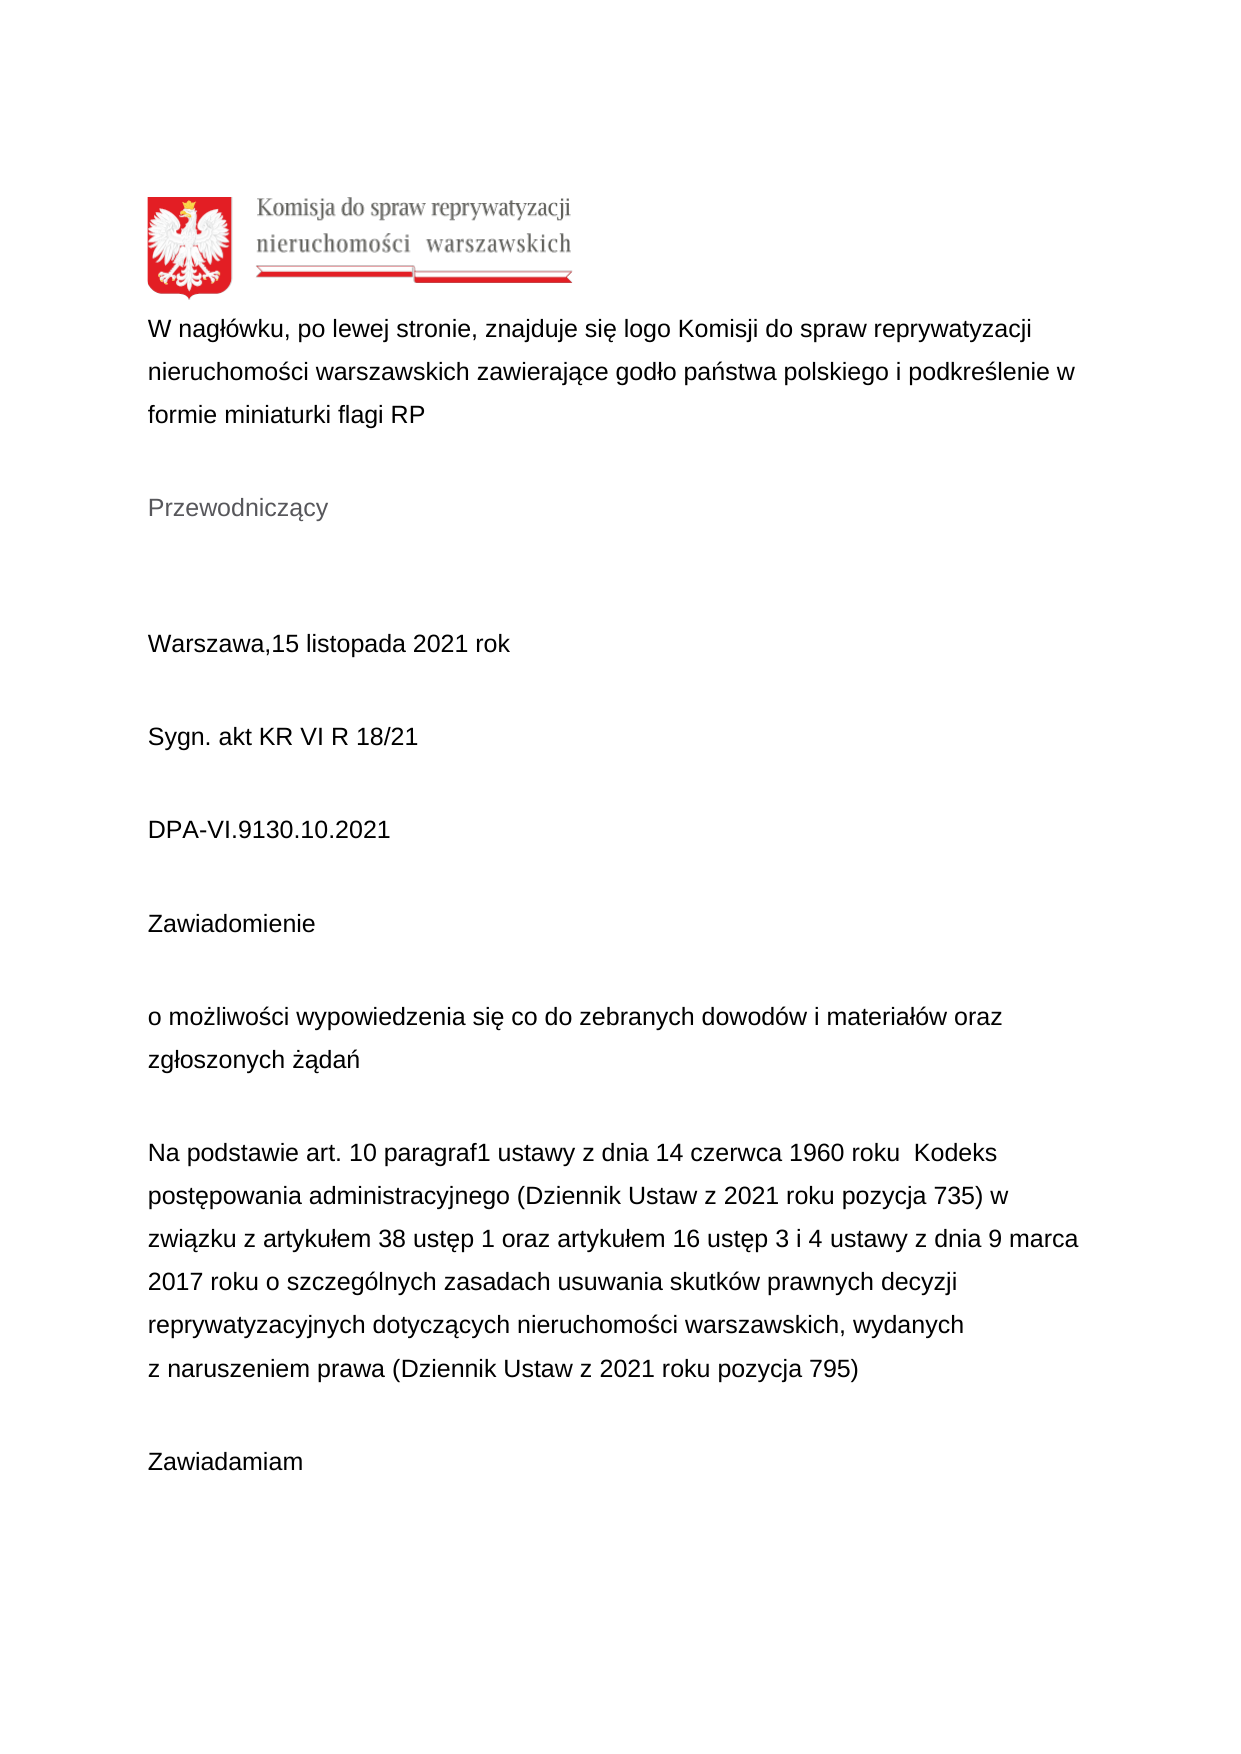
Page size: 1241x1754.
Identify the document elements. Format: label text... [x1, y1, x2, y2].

text Przewodniczący [148, 493, 1093, 522]
picture [147, 197, 573, 300]
text Warszawa,15 listopada 2021 rok [148, 586, 1093, 658]
text W nagłówku, po lewej stronie, znajduje się logo Komisji do spraw reprywatyzacji nieruchomości warszawskich zawierające godło państwa polskiego i podkreślenie w formie miniaturki flagi RP [148, 198, 1093, 428]
text Zawiadamiam [148, 1447, 1093, 1475]
text Na podstawie art. 10 paragraf1 ustawy z dnia 14 czerwca 1960 roku Kodeks postępowania administracyjnego (Dziennik Ustaw z 2021 roku pozycja 735) w związku z artykułem 38 ustęp 1 oraz artykułem 16 ustęp 3 i 4 ustawy z dnia 9 marca 2017 roku o szczególnych zasadach usuwania skutków prawnych decyzji reprywatyzacyjnych dotyczących nieruchomości warszawskich, wydanych z naruszeniem prawa (Dziennik Ustaw z 2021 roku pozycja 795) [148, 1138, 1093, 1382]
text Zawiadomienie [148, 908, 862, 937]
text DPA-VI.9130.10.2021 [148, 815, 862, 844]
text o możliwości wypowiedzenia się co do zebranych dowodów i materiałów oraz zgłoszonych żądań [148, 1002, 1093, 1073]
text Sygn. akt KR VI R 18/21 [148, 722, 1093, 751]
